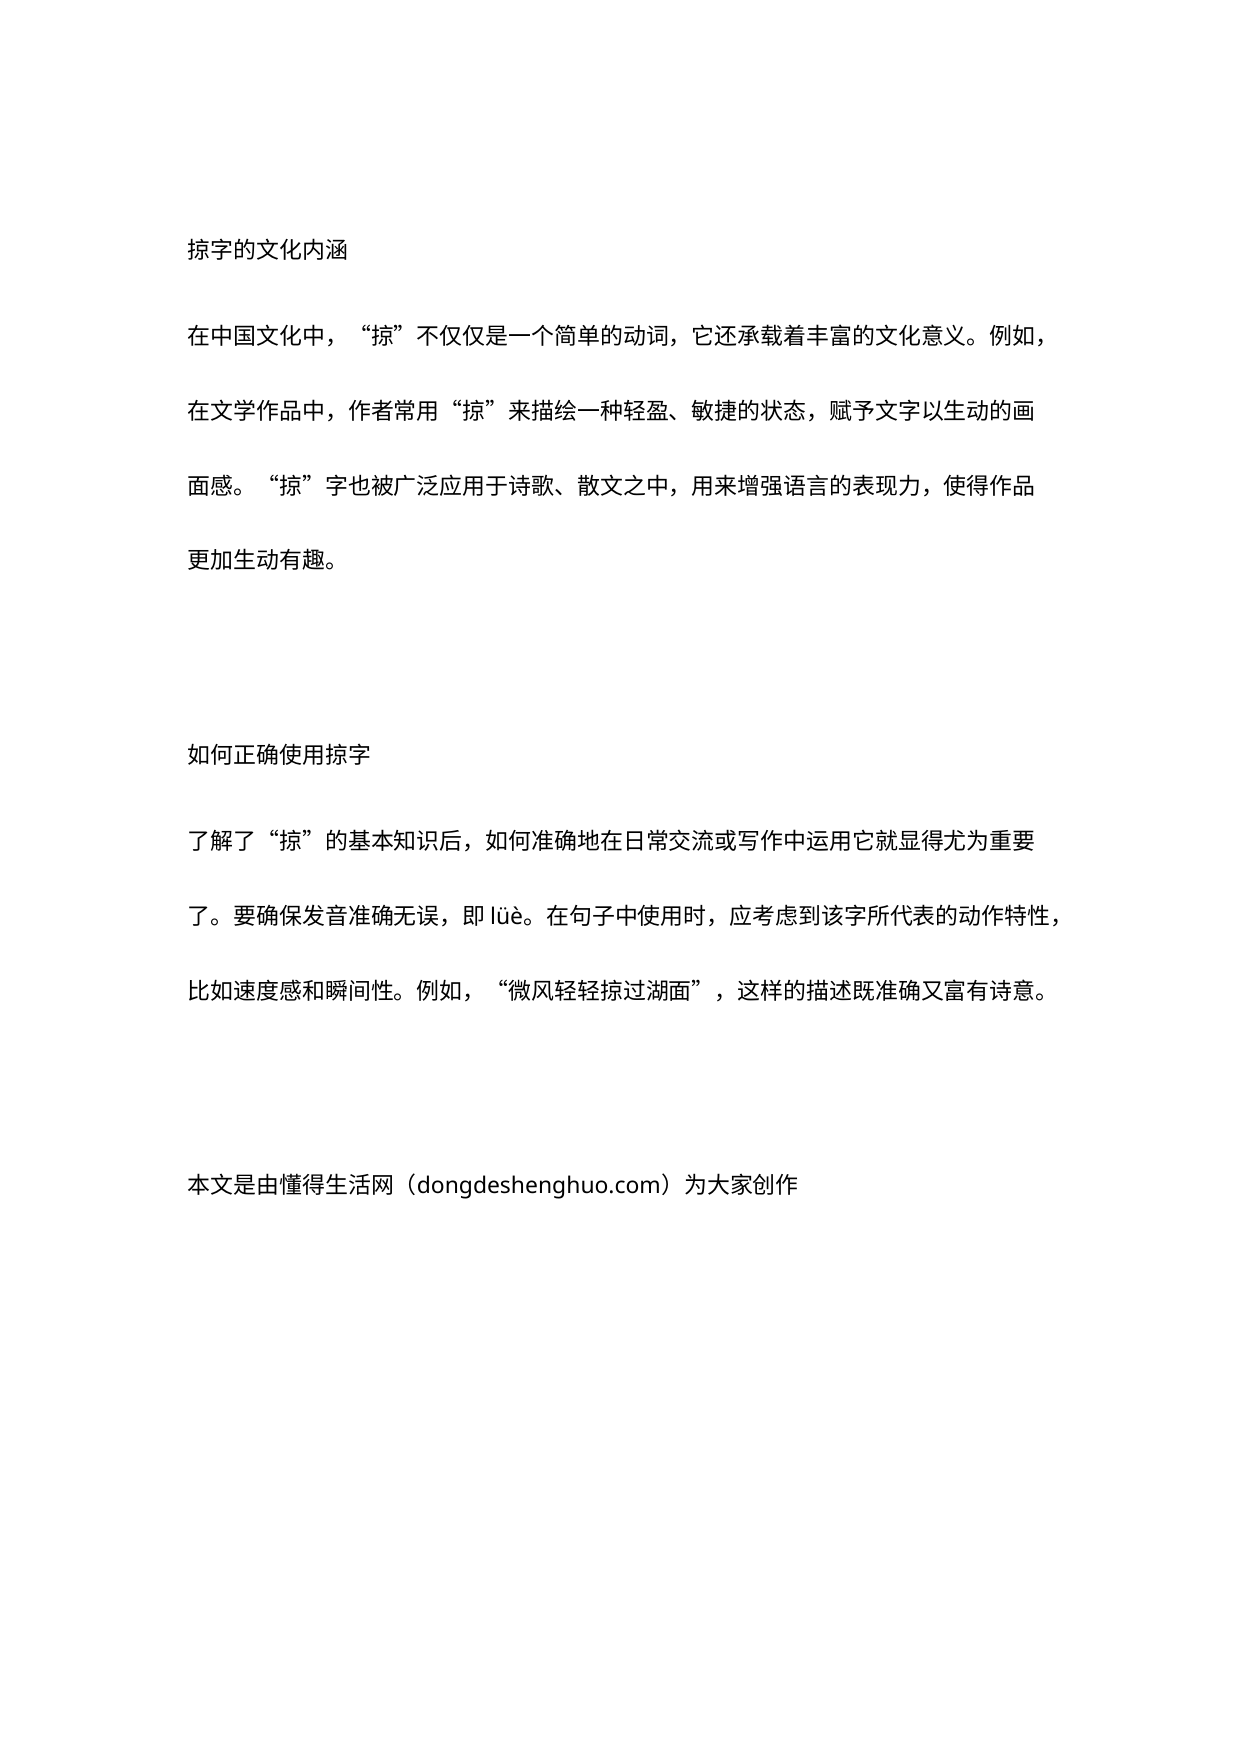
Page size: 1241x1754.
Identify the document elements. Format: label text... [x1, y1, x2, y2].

text 如何正确使用掠字 [187, 721, 1053, 786]
text 本文是由懂得生活网（dongdeshenghuo.com）为大家创作 [187, 1151, 1053, 1216]
text 在中国文化中，“掠”不仅仅是一个简单的动词，它还承载着丰富的文化意义。例如，在文学作品中，作者常用“掠”来描绘一种轻盈、敏捷的状态，赋予文字以生动的画面感。“掠”字也被广泛应用于诗歌、散文之中，用来增强语言的表现力，使得作品更加生动有趣。 [187, 302, 1053, 591]
text 了解了“掠”的基本知识后，如何准确地在日常交流或写作中运用它就显得尤为重要了。要确保发音准确无误，即lüè。在句子中使用时，应考虑到该字所代表的动作特性，比如速度感和瞬间性。例如，“微风轻轻掠过湖面”，这样的描述既准确又富有诗意。 [187, 807, 1053, 1022]
text 掠字的文化内涵 [187, 216, 1053, 281]
